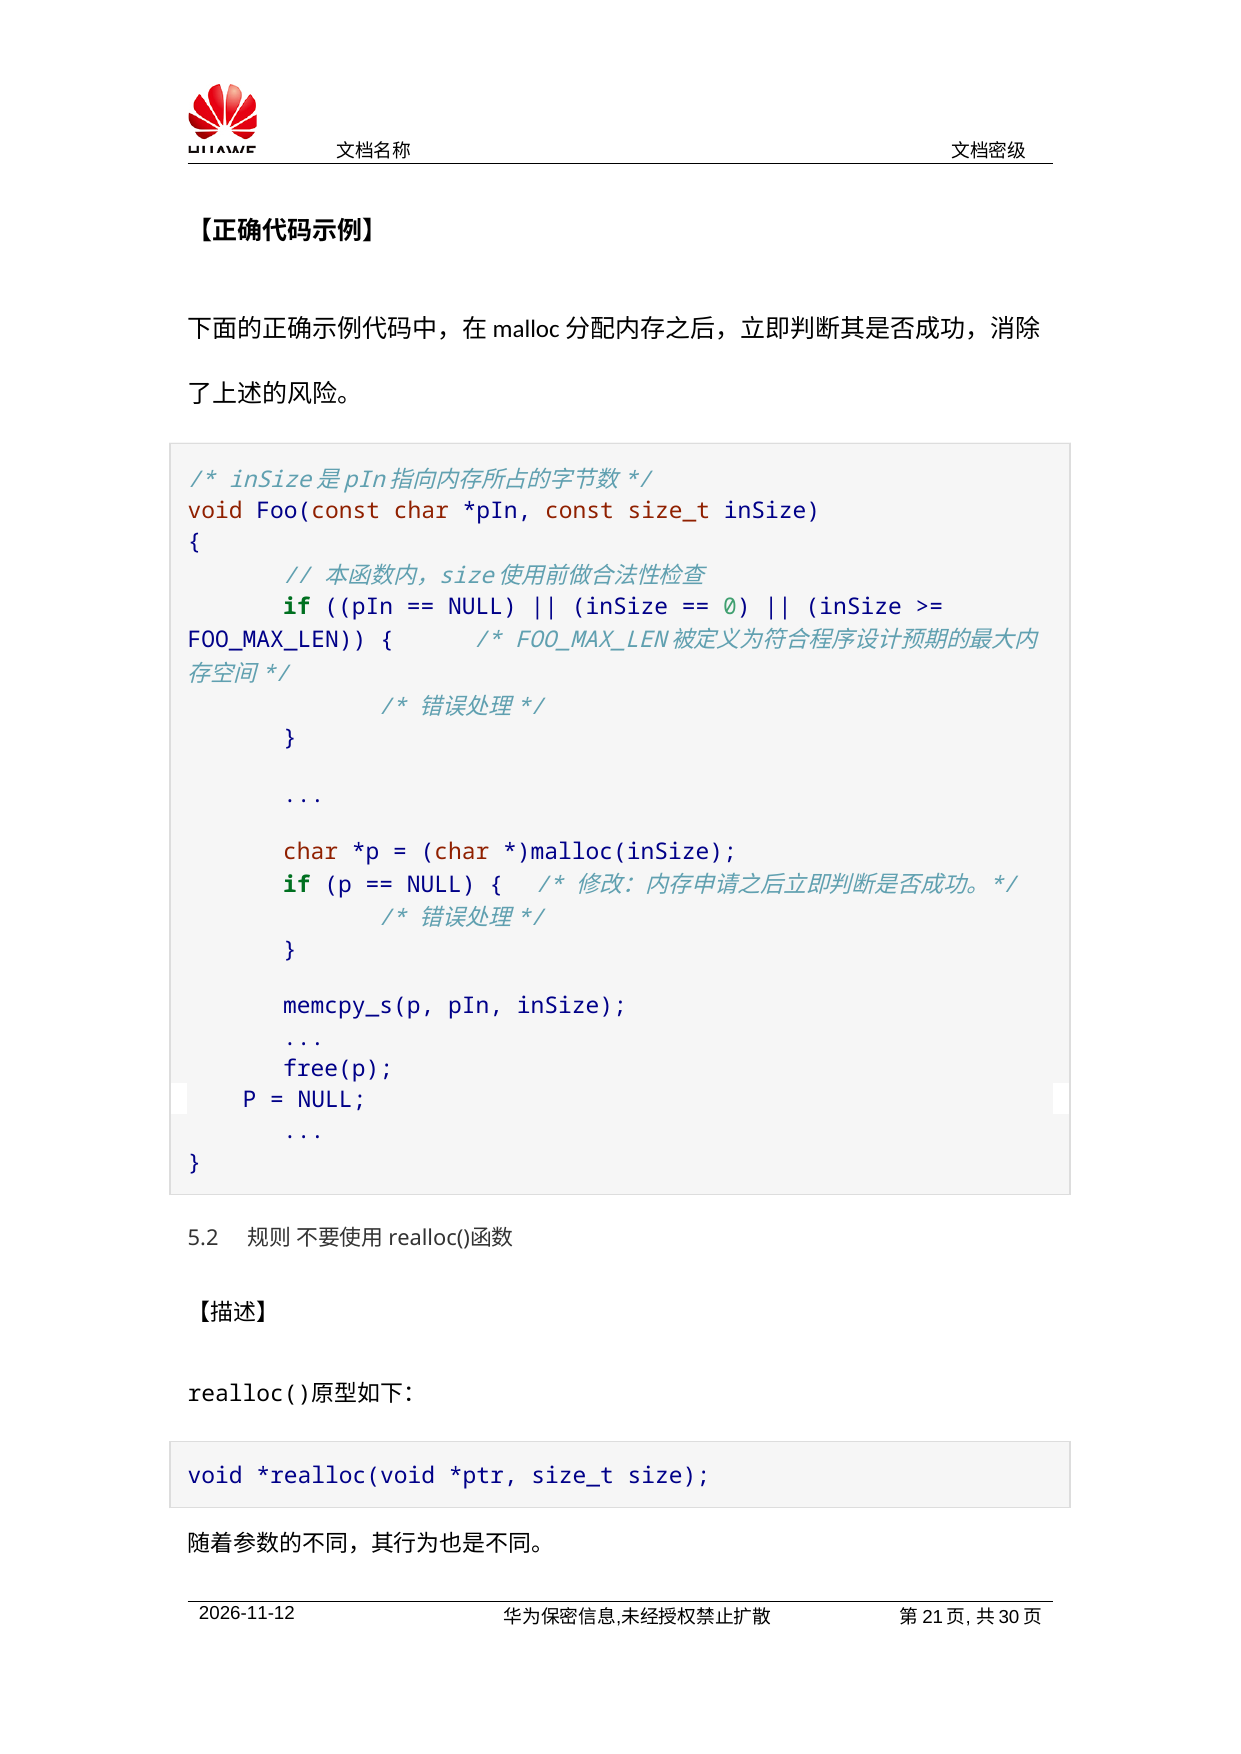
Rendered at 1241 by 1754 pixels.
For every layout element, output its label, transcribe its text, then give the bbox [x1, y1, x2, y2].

text 随着参数的不同，其行为也是不同。 [187, 1508, 1053, 1573]
text /* inSize是pIn指向内存所占的字节数 */ void Foo(const char *pIn, const size_t inSize) { // 本函数内，size使用前做合法性检查 if ((pIn == NULL) || (inSize == 0) || (inSize >= FOO_MAX_LEN)) { /* FOO_MAX_LEN被定义为符合程序设计预期的最大内存空间 */ /* 错误处理 */ } ... char *p = (char *)malloc(inSize); if (p == NULL) { /* 修改：内存申请之后立即判断是否成功。*/ /* 错误处理 */ } memcpy_s(p, pIn, inSize); ... free(p); [171, 444, 1069, 1083]
subtitle 规则 不要使用realloc()函数 [187, 1220, 1053, 1253]
text realloc()原型如下： [187, 1359, 1053, 1424]
picture [188, 84, 257, 153]
text ... } [171, 1096, 1069, 1194]
text 【描述】 [187, 1278, 1053, 1343]
text P = NULL; [187, 1083, 1053, 1096]
text 下面的正确示例代码中，在malloc分配内存之后，立即判断其是否成功，消除了上述的风险。 [187, 294, 1053, 424]
text void *realloc(void *ptr, size_t size); [171, 1442, 1069, 1507]
text 【正确代码示例】 [187, 196, 1053, 261]
